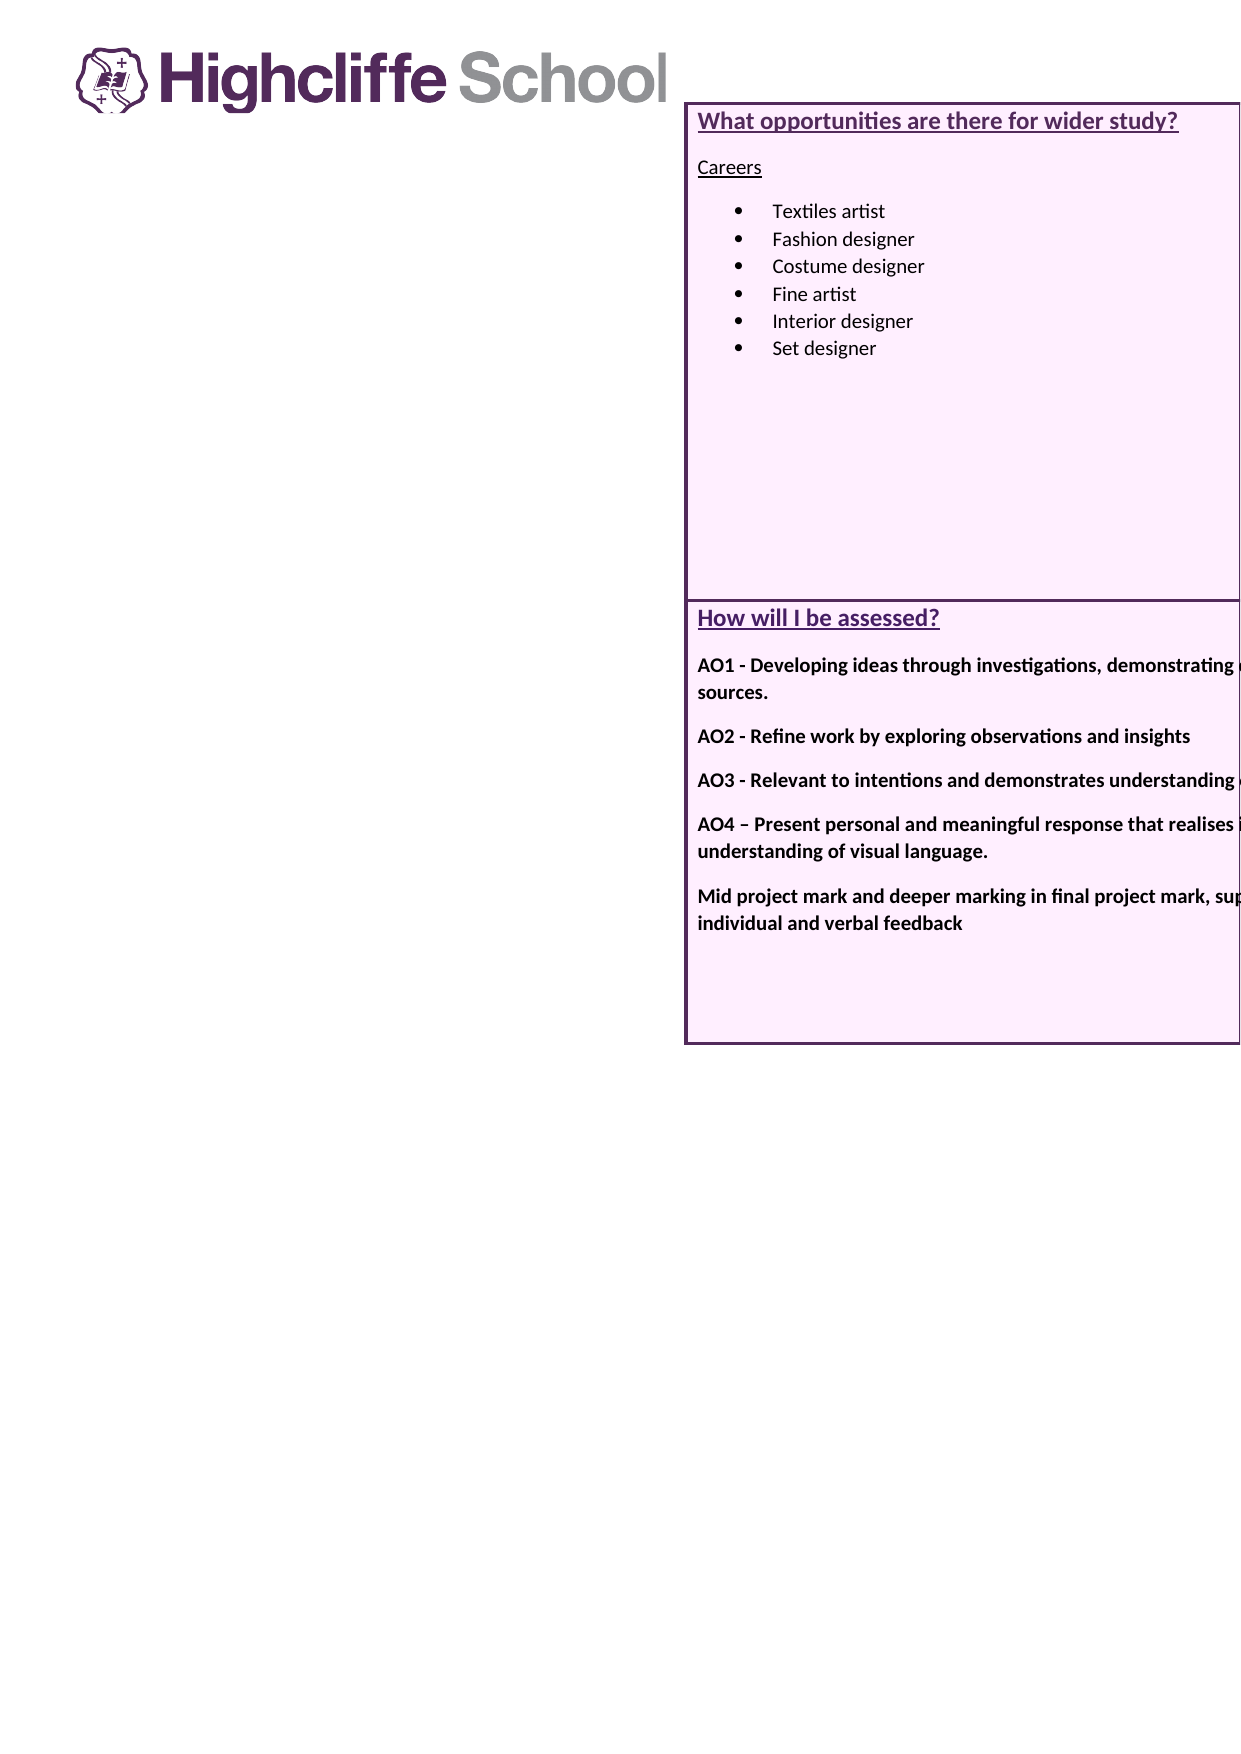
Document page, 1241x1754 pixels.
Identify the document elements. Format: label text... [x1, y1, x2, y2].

table_cell How will I be assessed? AO1 - Developing ideas through investigations, demonstrating critical understanding of sources. AO2 - Refine work by exploring observations and insights AO3 - Relevant to intentions and demonstrates understanding of visual language. AO4 – Present personal and meaningful response that realises intentions and demonstrates understanding of visual language. Mid project mark and deeper marking in final project mark, supported by posit notes and individual and verbal feedback [688, 602, 1239, 1042]
picture [75, 47, 665, 113]
table_cell What opportunities are there for wider study? Careers Textiles artist Fashion designer Costume designer Fine artist Interior designer Set designer [688, 105, 1239, 599]
